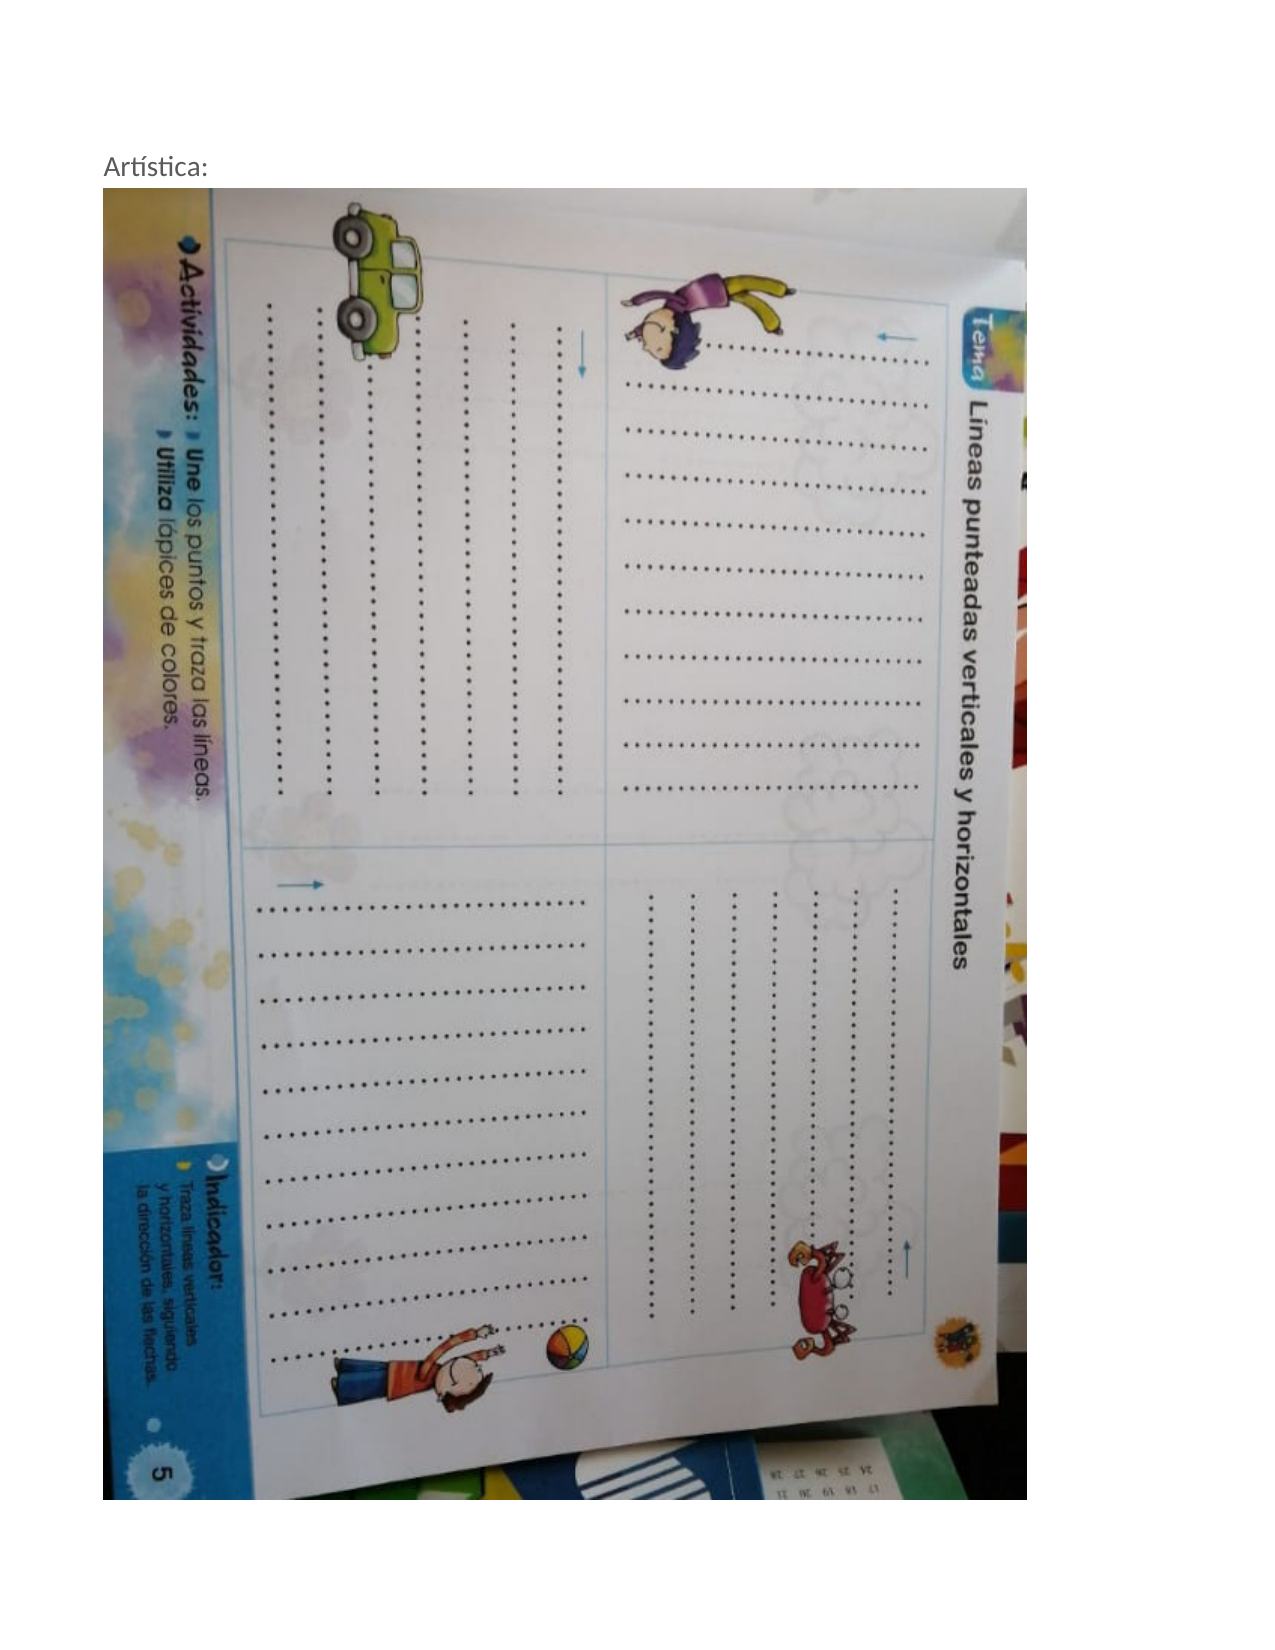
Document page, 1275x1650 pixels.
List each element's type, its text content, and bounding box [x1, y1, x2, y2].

picture [103, 188, 1027, 1500]
